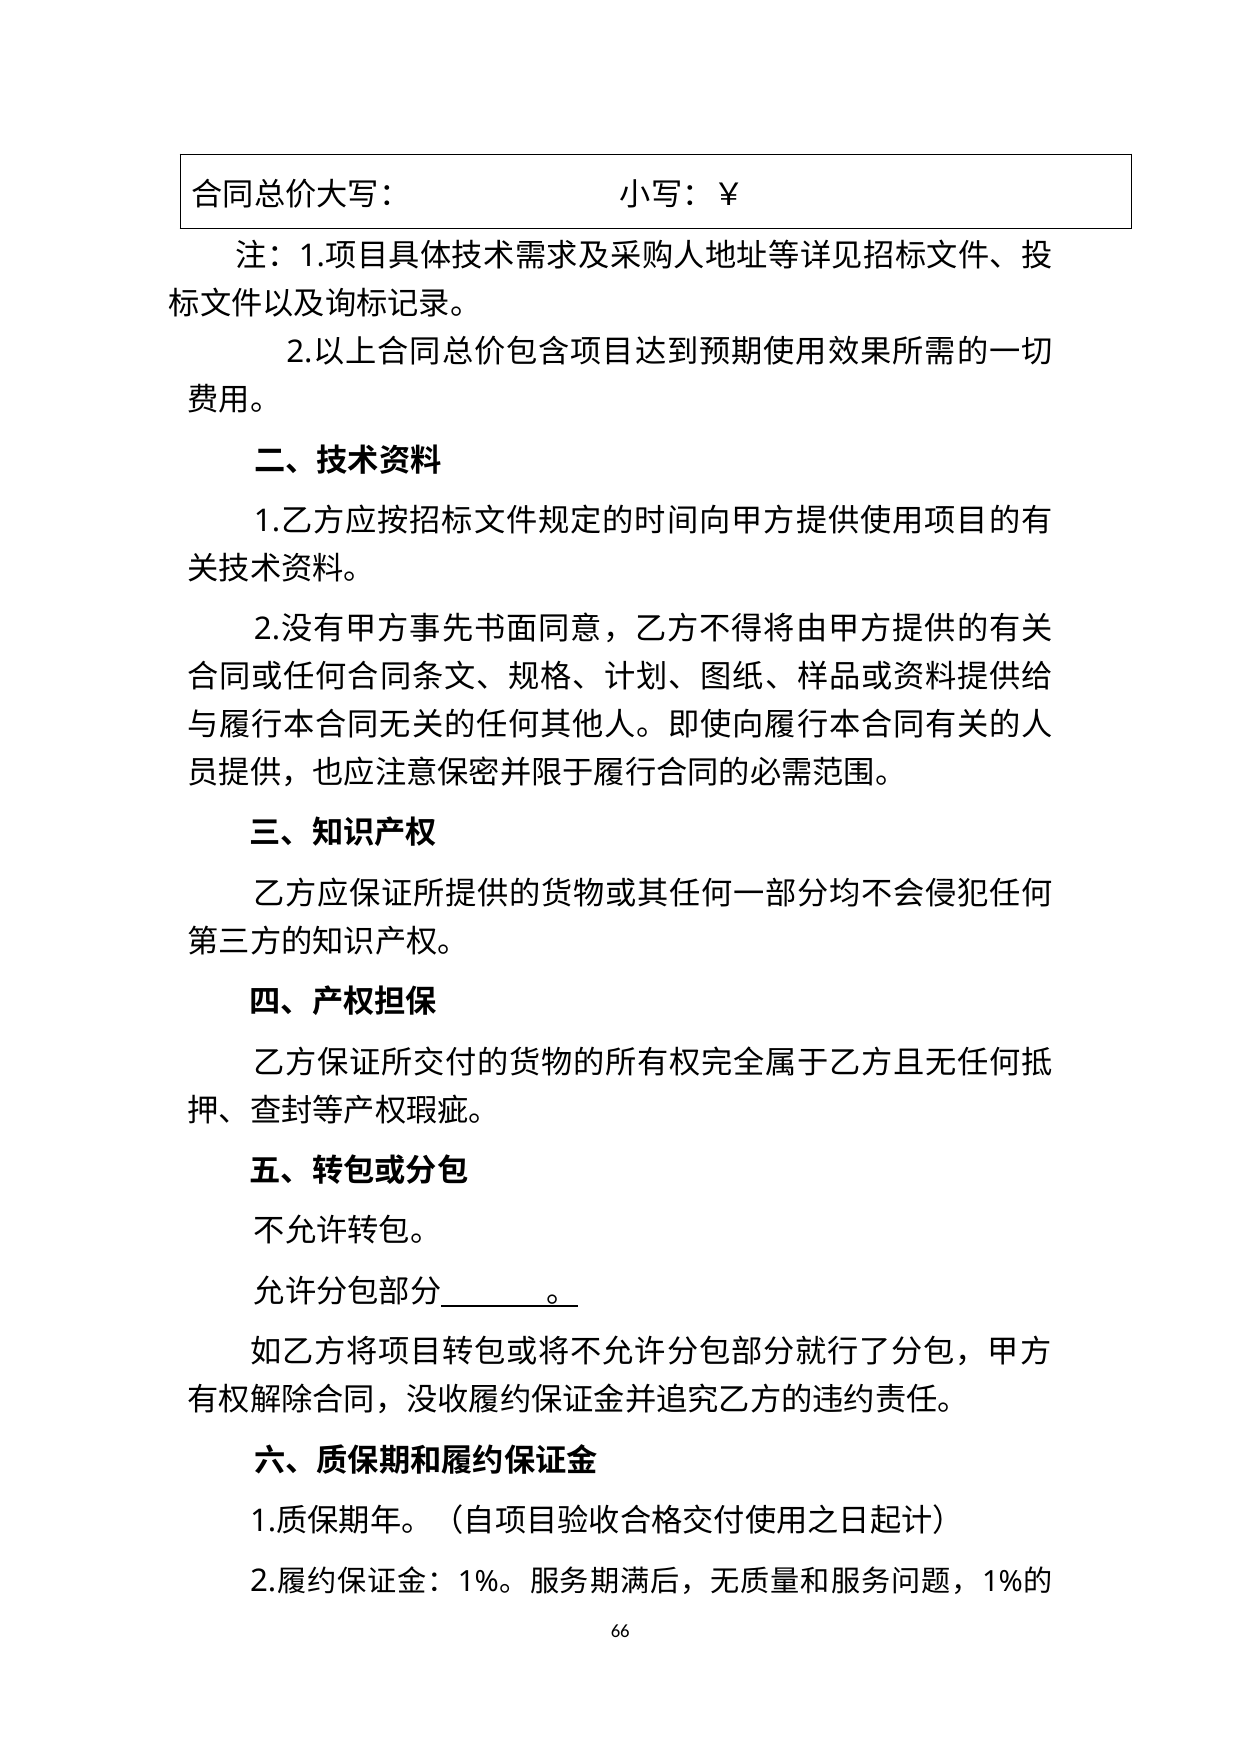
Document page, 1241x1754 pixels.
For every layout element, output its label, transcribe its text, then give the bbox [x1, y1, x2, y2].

text 1.乙方应按招标文件规定的时间向甲方提供使用项目的有关技术资料。 [187, 493, 1053, 589]
text 1.质保期年。（自项目验收合格交付使用之日起计） [187, 1493, 1053, 1541]
text 五、转包或分包 [187, 1143, 1053, 1191]
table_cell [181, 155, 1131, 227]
text 二、技术资料 [187, 433, 1053, 481]
text 四、产权担保 [187, 974, 1053, 1022]
text 允许分包部分 。 [187, 1264, 1053, 1312]
text 六、质保期和履约保证金 [187, 1433, 1053, 1481]
text 注：1.项目具体技术需求及采购人地址等详见招标文件、投标文件以及询标记录。 [169, 228, 1053, 324]
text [187, 1553, 1053, 1601]
text 乙方应保证所提供的货物或其任何一部分均不会侵犯任何第三方的知识产权。 [187, 866, 1053, 962]
text 如乙方将项目转包或将不允许分包部分就行了分包，甲方有权解除合同，没收履约保证金并追究乙方的违约责任。 [187, 1324, 1053, 1420]
text 三、知识产权 [187, 806, 1053, 853]
text 2.以上合同总价包含项目达到预期使用效果所需的一切费用。 [187, 324, 1053, 420]
text 2.没有甲方事先书面同意，乙方不得将由甲方提供的有关合同或任何合同条文、规格、计划、图纸、样品或资料提供给与履行本合同无关的任何其他人。即使向履行本合同有关的人员提供，也应注意保密并限于履行合同的必需范围。 [187, 601, 1053, 793]
text 不允许转包。 [187, 1203, 1053, 1251]
text 乙方保证所交付的货物的所有权完全属于乙方且无任何抵押、查封等产权瑕疵。 [187, 1035, 1053, 1131]
